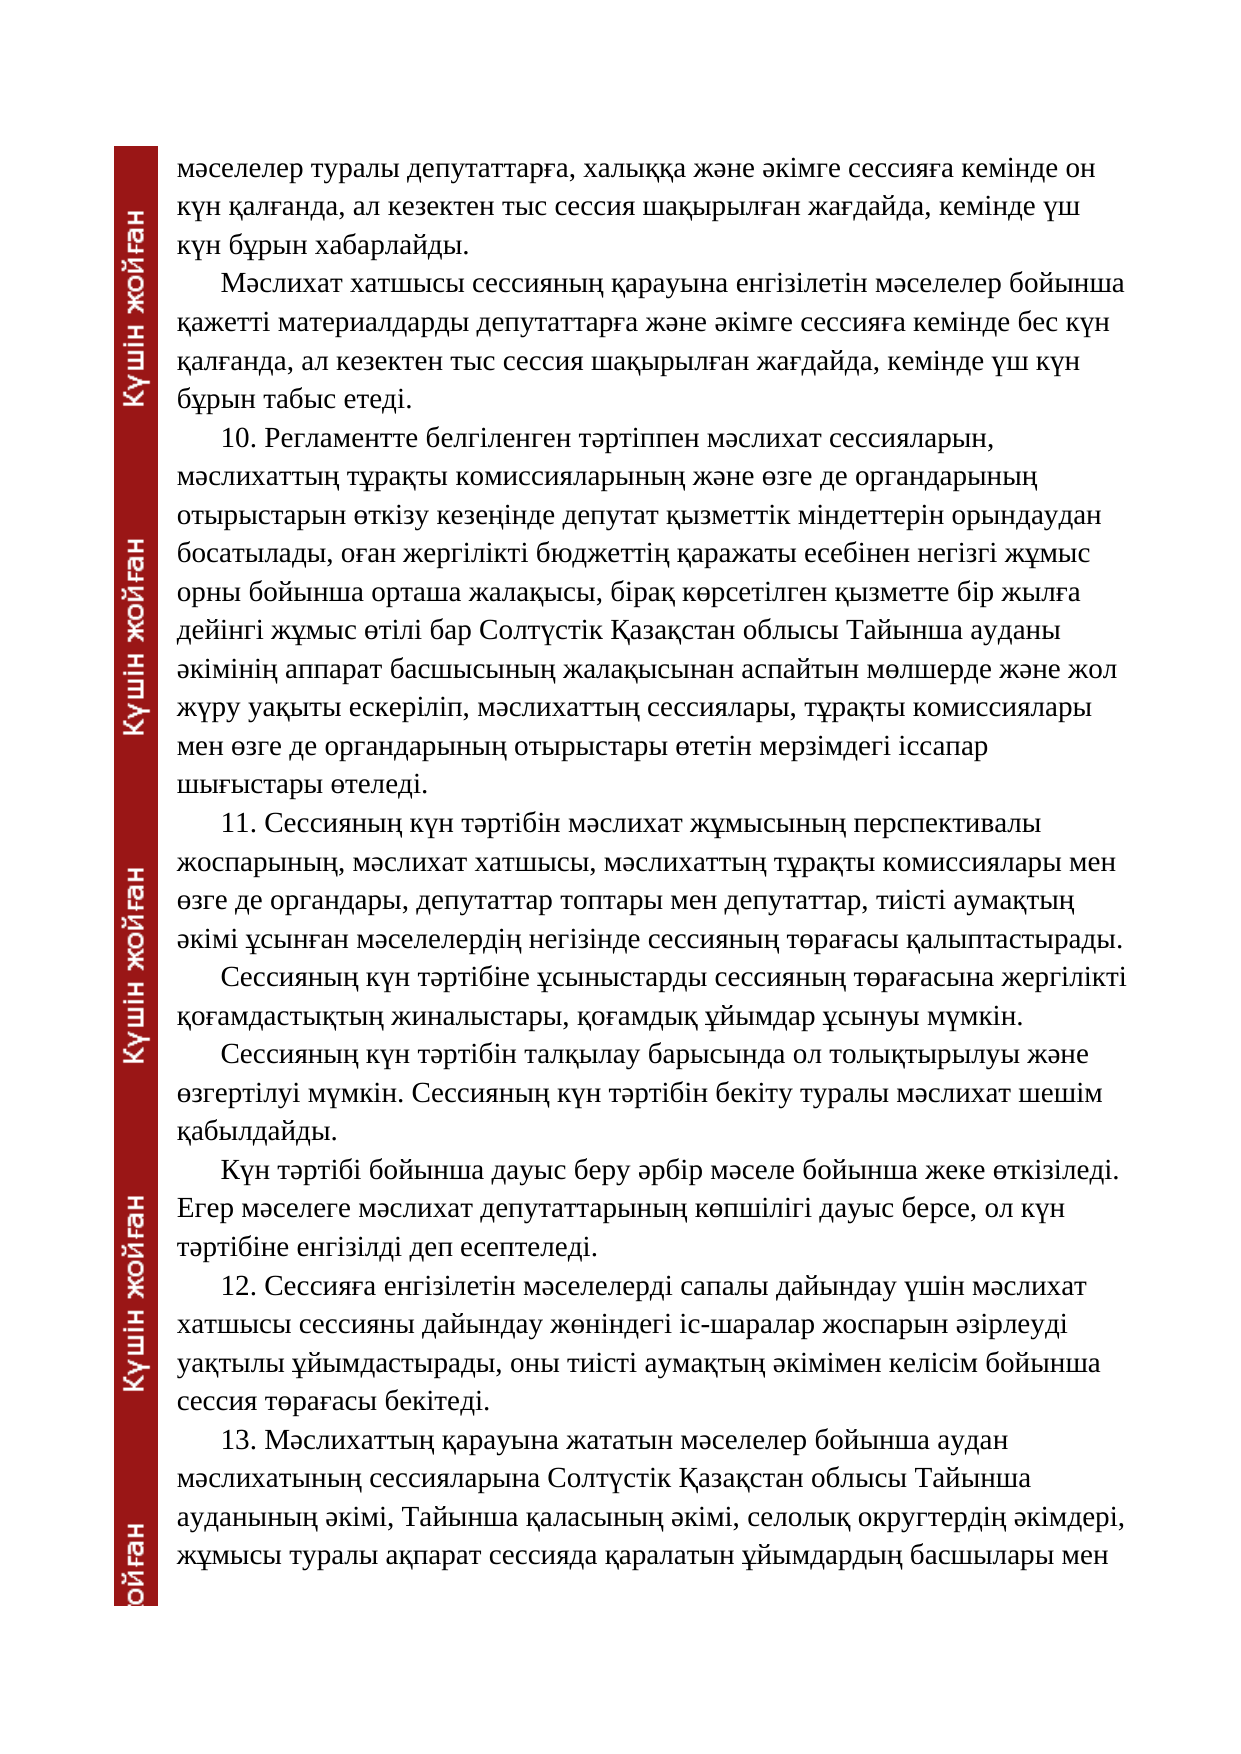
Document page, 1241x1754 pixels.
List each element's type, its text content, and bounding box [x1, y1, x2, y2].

picture [114, 1571, 158, 1606]
picture [114, 146, 158, 150]
